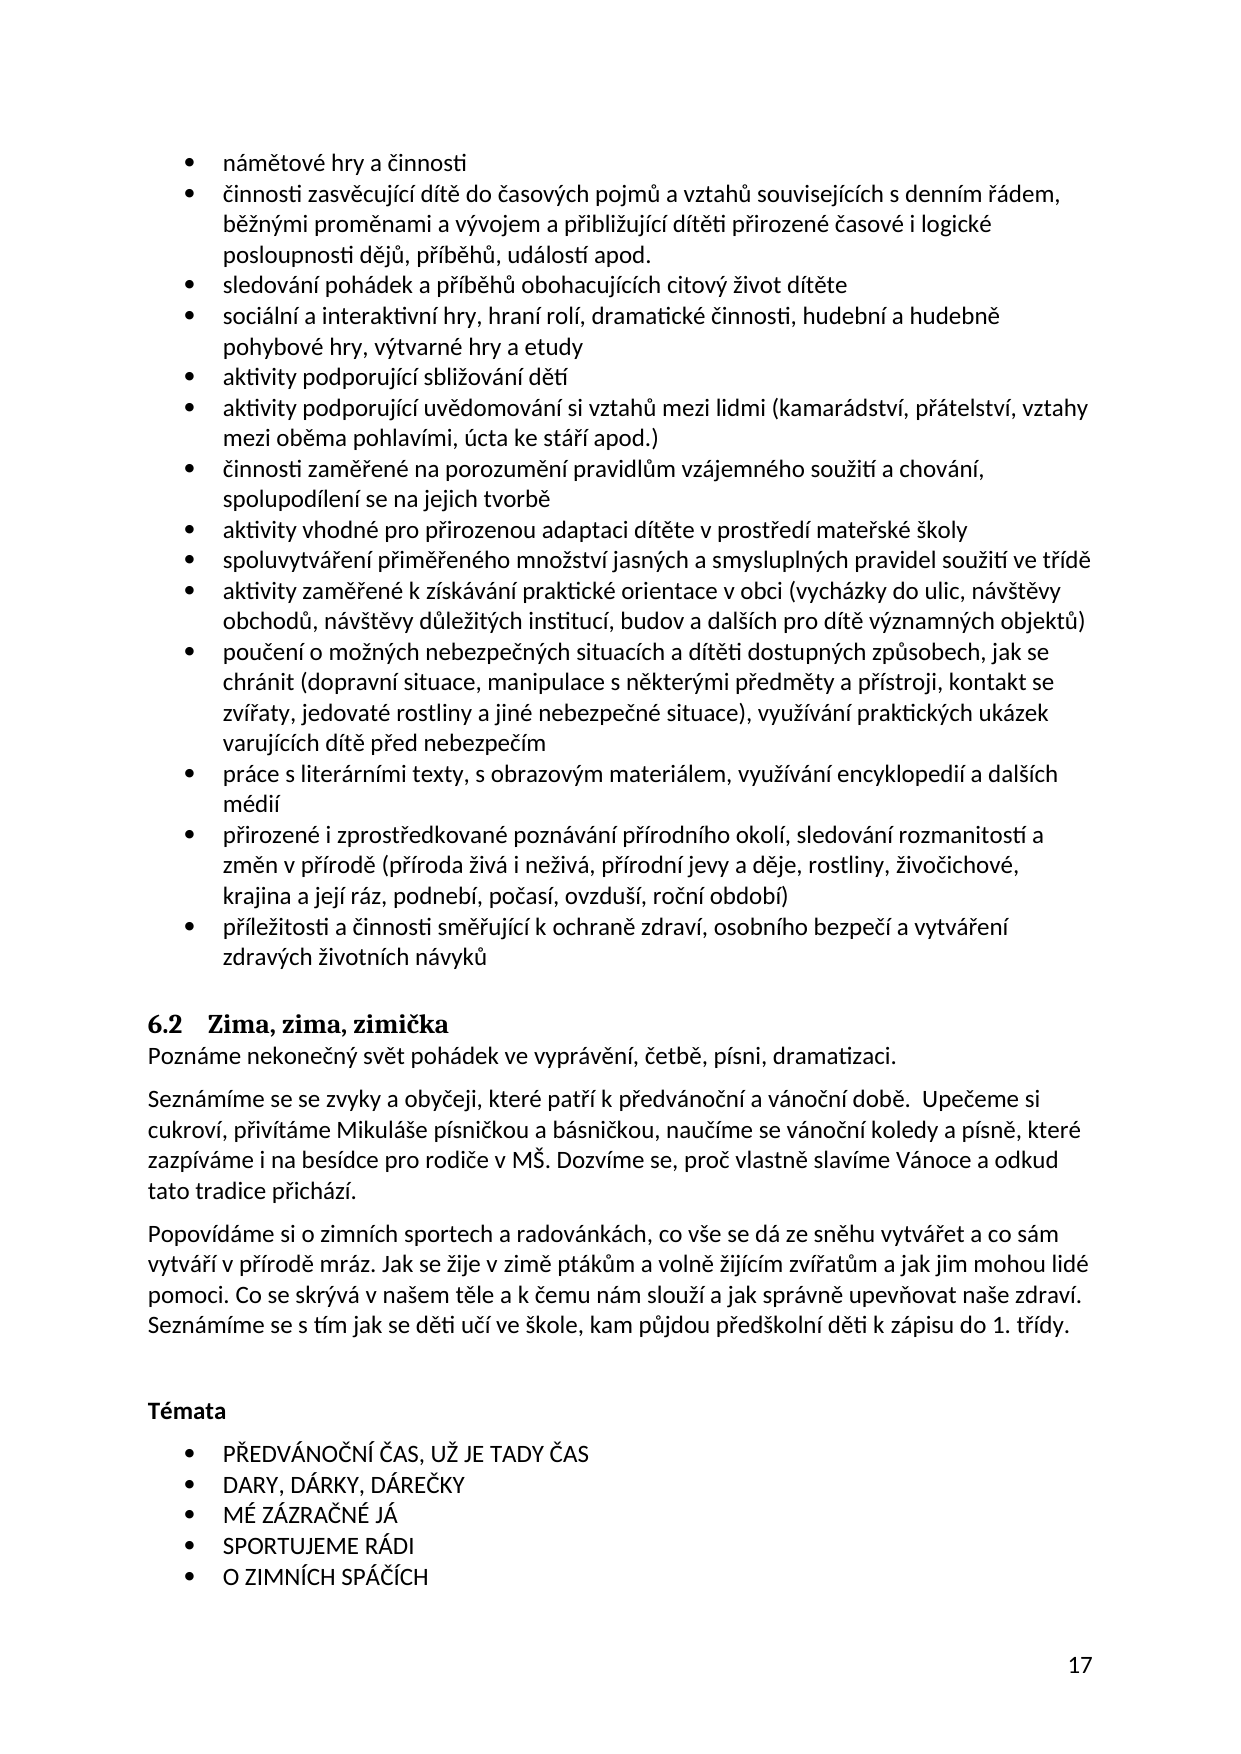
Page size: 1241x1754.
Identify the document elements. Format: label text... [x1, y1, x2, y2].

list činnosti zaměřené na porozumění pravidlům vzájemného soužití a chování, spolupodílení se na jejich tvorbě [185, 453, 1093, 514]
list DARY, DÁRKY, DÁREČKY [185, 1469, 1093, 1499]
list přirozené i zprostředkované poznávání přírodního okolí, sledování rozmanitostí a změn v přírodě (příroda živá i neživá, přírodní jevy a děje, rostliny, živočichové, krajina a její ráz, podnebí, počasí, ovzduší, roční období) [185, 819, 1093, 911]
list sledování pohádek a příběhů obohacujících citový život dítěte [185, 270, 1093, 300]
list aktivity podporující sbližování dětí [185, 361, 1093, 392]
list SPORTUJEME RÁDI [185, 1530, 1093, 1561]
list aktivity podporující uvědomování si vztahů mezi lidmi (kamarádství, přátelství, vztahy mezi oběma pohlavími, úcta ke stáří apod.) [185, 392, 1093, 453]
list námětové hry a činnosti [185, 148, 1093, 178]
list O ZIMNÍCH SPÁČÍCH [185, 1561, 1093, 1591]
text Popovídáme si o zimních sportech a radovánkách, co vše se dá ze sněhu vytvářet a co sám vytváří v přírodě mráz. Jak se žije v zimě ptákům a volně žijícím zvířatům a jak jim mohou lidé pomoci. Co se skrývá v našem těle a k čemu nám slouží a jak správně upevňovat naše zdraví. Seznámíme se s tím jak se děti učí ve škole, kam půjdou předškolní děti k zápisu do 1. třídy. [148, 1218, 1093, 1340]
subtitle Zima, zima, zimička [148, 1009, 1093, 1040]
list MÉ ZÁZRAČNÉ JÁ [185, 1499, 1093, 1530]
list aktivity zaměřené k získávání praktické orientace v obci (vycházky do ulic, návštěvy obchodů, návštěvy důležitých institucí, budov a dalších pro dítě významných objektů) [185, 575, 1093, 636]
list spoluvytváření přiměřeného množství jasných a smysluplných pravidel soužití ve třídě [185, 544, 1093, 575]
list PŘEDVÁNOČNÍ ČAS, UŽ JE TADY ČAS [185, 1438, 1093, 1469]
list sociální a interaktivní hry, hraní rolí, dramatické činnosti, hudební a hudebně pohybové hry, výtvarné hry a etudy [185, 300, 1093, 361]
list příležitosti a činnosti směřující k ochraně zdraví, osobního bezpečí a vytváření zdravých životních návyků [185, 911, 1093, 972]
list činnosti zasvěcující dítě do časových pojmů a vztahů souvisejících s denním řádem, běžnými proměnami a vývojem a přibližující dítěti přirozené časové i logické posloupnosti dějů, příběhů, událostí apod. [185, 178, 1093, 270]
list aktivity vhodné pro přirozenou adaptaci dítěte v prostředí mateřské školy [185, 514, 1093, 544]
text Seznámíme se se zvyky a obyčeji, které patří k předvánoční a vánoční době. Upečeme si cukroví, přivítáme Mikuláše písničkou a básničkou, naučíme se vánoční koledy a písně, které zazpíváme i na besídce pro rodiče v MŠ. Dozvíme se, proč vlastně slavíme Vánoce a odkud tato tradice přichází. [148, 1083, 1093, 1205]
list práce s literárními texty, s obrazovým materiálem, využívání encyklopedií a dalších médií [185, 758, 1093, 819]
text Poznáme nekonečný svět pohádek ve vyprávění, četbě, písni, dramatizaci. [148, 1040, 1093, 1071]
text Témata [148, 1396, 1093, 1426]
list poučení o možných nebezpečných situacích a dítěti dostupných způsobech, jak se chránit (dopravní situace, manipulace s některými předměty a přístroji, kontakt se zvířaty, jedovaté rostliny a jiné nebezpečné situace), využívání praktických ukázek varujících dítě před nebezpečím [185, 636, 1093, 758]
